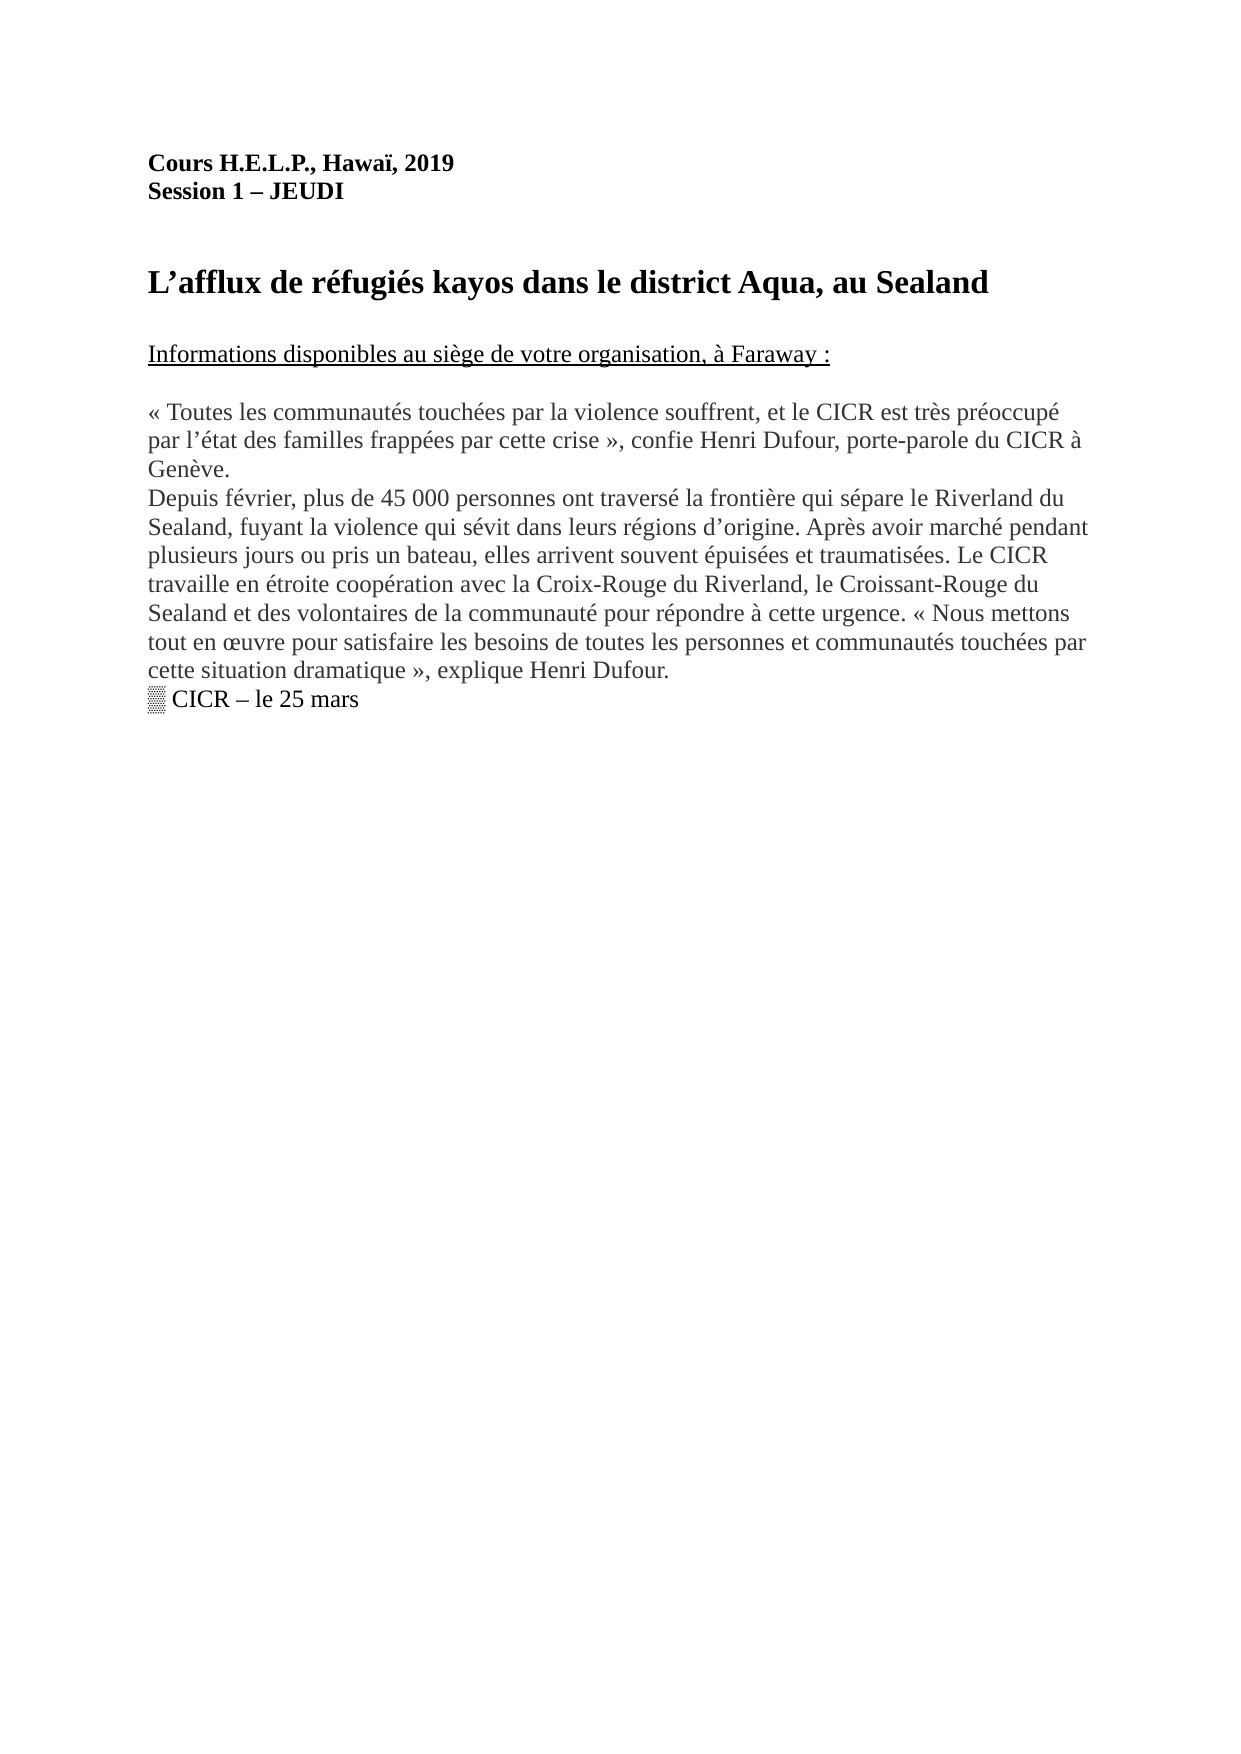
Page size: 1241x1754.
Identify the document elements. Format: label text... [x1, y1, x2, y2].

text Depuis février, plus de 45 000 personnes ont traversé la frontière qui sépare le Riverland du Sealand, fuyant la violence qui sévit dans leurs régions d’origine. Après avoir marché pendant plusieurs jours ou pris un bateau, elles arrivent souvent épuisées et traumatisées. Le CICR travaille en étroite coopération avec la Croix-Rouge du Riverland, le Croissant-Rouge du Sealand et des volontaires de la communauté pour répondre à cette urgence. « Nous mettons tout en œuvre pour satisfaire les besoins de toutes les personnes et communautés touchées par cette situation dramatique », explique Henri Dufour. [148, 483, 1093, 684]
text Session 1 – JEUDI [148, 176, 1093, 205]
text « Toutes les communautés touchées par la violence souffrent, et le CICR est très préoccupé par l’état des familles frappées par cette crise », confie Henri Dufour, porte-parole du CICR à Genève. [148, 397, 1093, 483]
text Informations disponibles au siège de votre organisation, à Faraway : [148, 339, 1093, 368]
text L’afflux de réfugiés kayos dans le district Aqua, au Sealand [148, 263, 1093, 301]
text ▒ CICR – le 25 mars [148, 684, 1093, 713]
text Cours H.E.L.P., Hawaï, 2019 [148, 148, 1093, 176]
